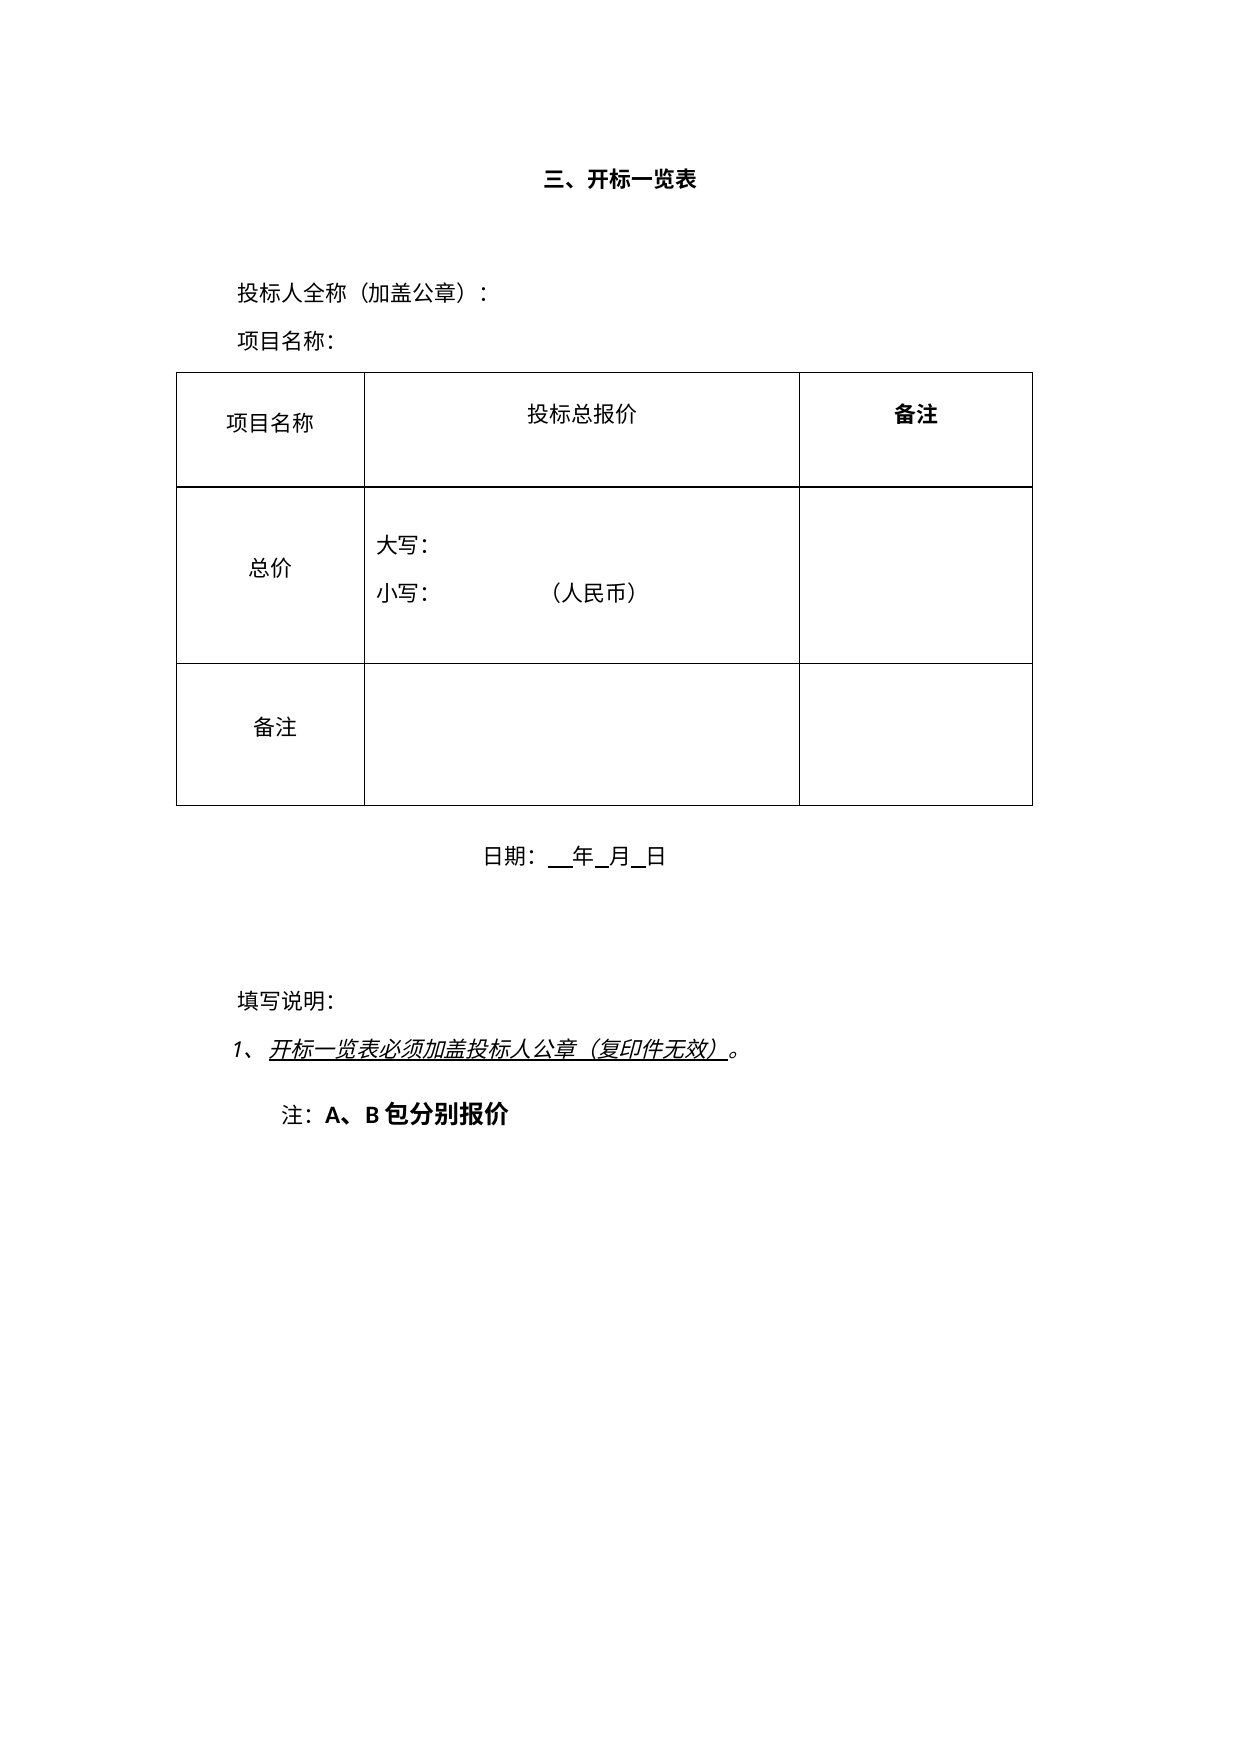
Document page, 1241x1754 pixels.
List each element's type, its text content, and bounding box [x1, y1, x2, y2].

text 填写说明： [187, 983, 1053, 1016]
table_cell 总价 [177, 488, 364, 663]
list 开标一览表必须加盖投标人公章（复印件无效）。 [231, 1032, 1053, 1064]
table_cell 备注 [177, 664, 364, 805]
table_header 投标总报价 [365, 373, 799, 486]
text 日期： 年 月 日 [187, 838, 1053, 871]
table_header 项目名称 [177, 373, 364, 486]
text 三、开标一览表 [187, 162, 1053, 194]
table_cell 大写： 小写： （人民币） [365, 488, 799, 663]
table_cell [800, 664, 1032, 805]
text 投标人全称（加盖公章）： [187, 275, 1053, 308]
table_header 备注 [800, 373, 1032, 486]
text 注：A、B包分别报价 [231, 1080, 1053, 1145]
table_cell [800, 488, 1032, 663]
table_cell [365, 664, 799, 805]
text 项目名称： [187, 324, 1053, 356]
